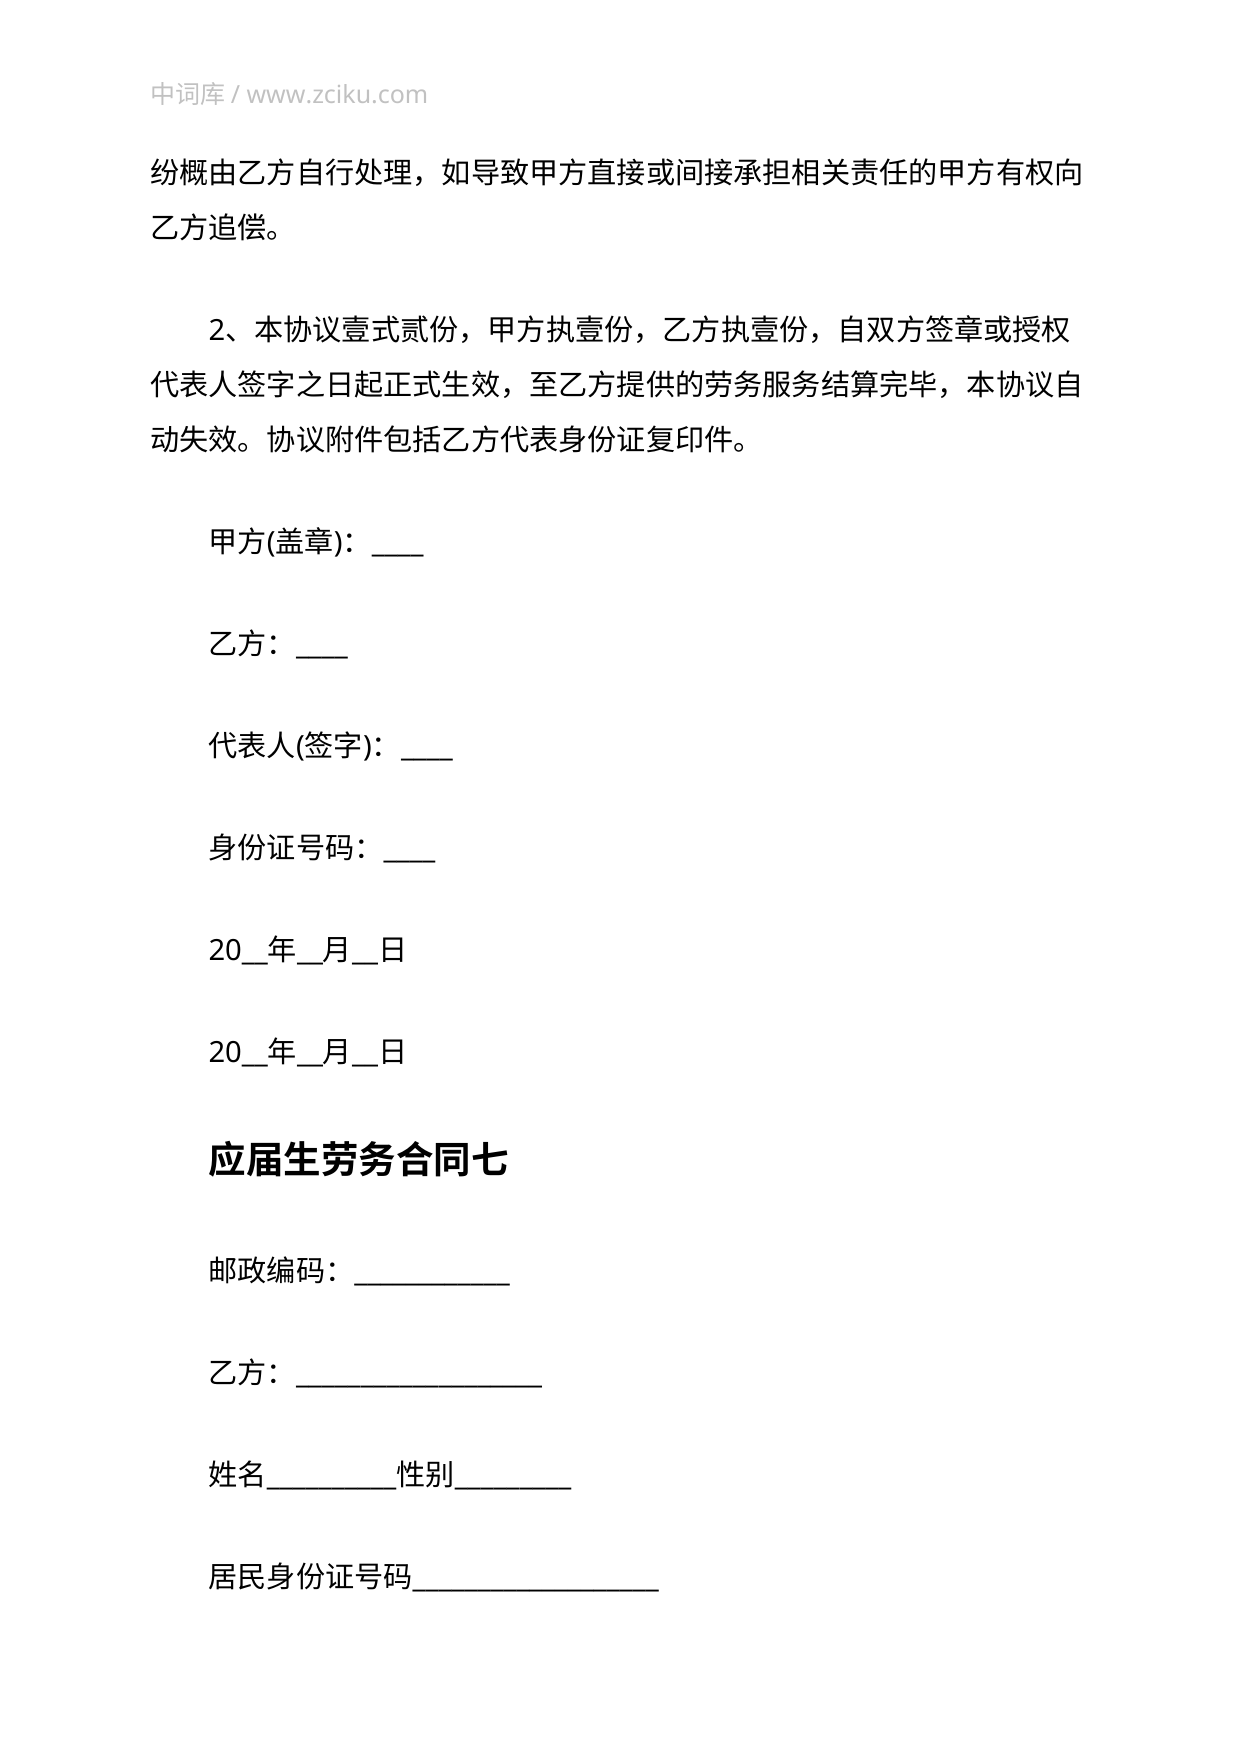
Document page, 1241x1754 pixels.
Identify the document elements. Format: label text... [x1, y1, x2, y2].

text 乙方：____ [150, 620, 1090, 663]
text 应届生劳务合同七 [150, 1130, 1090, 1184]
text 居民身份证号码___________________ [150, 1553, 1090, 1596]
text 代表人(签字)：____ [150, 722, 1090, 765]
text 姓名__________性别_________ [150, 1452, 1090, 1494]
text 邮政编码：____________ [150, 1248, 1090, 1290]
text 20__年__月__日 [150, 926, 1090, 969]
text 身份证号码：____ [150, 824, 1090, 867]
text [150, 150, 1090, 247]
text 20__年__月__日 [150, 1028, 1090, 1071]
text 2、本协议壹式贰份，甲方执壹份，乙方执壹份，自双方签章或授权代表人签字之日起正式生效，至乙方提供的劳务服务结算完毕，本协议自动失效。协议附件包括乙方代表身份证复印件。 [150, 307, 1090, 459]
text 乙方：___________________ [150, 1349, 1090, 1392]
text 甲方(盖章)：____ [150, 518, 1090, 561]
